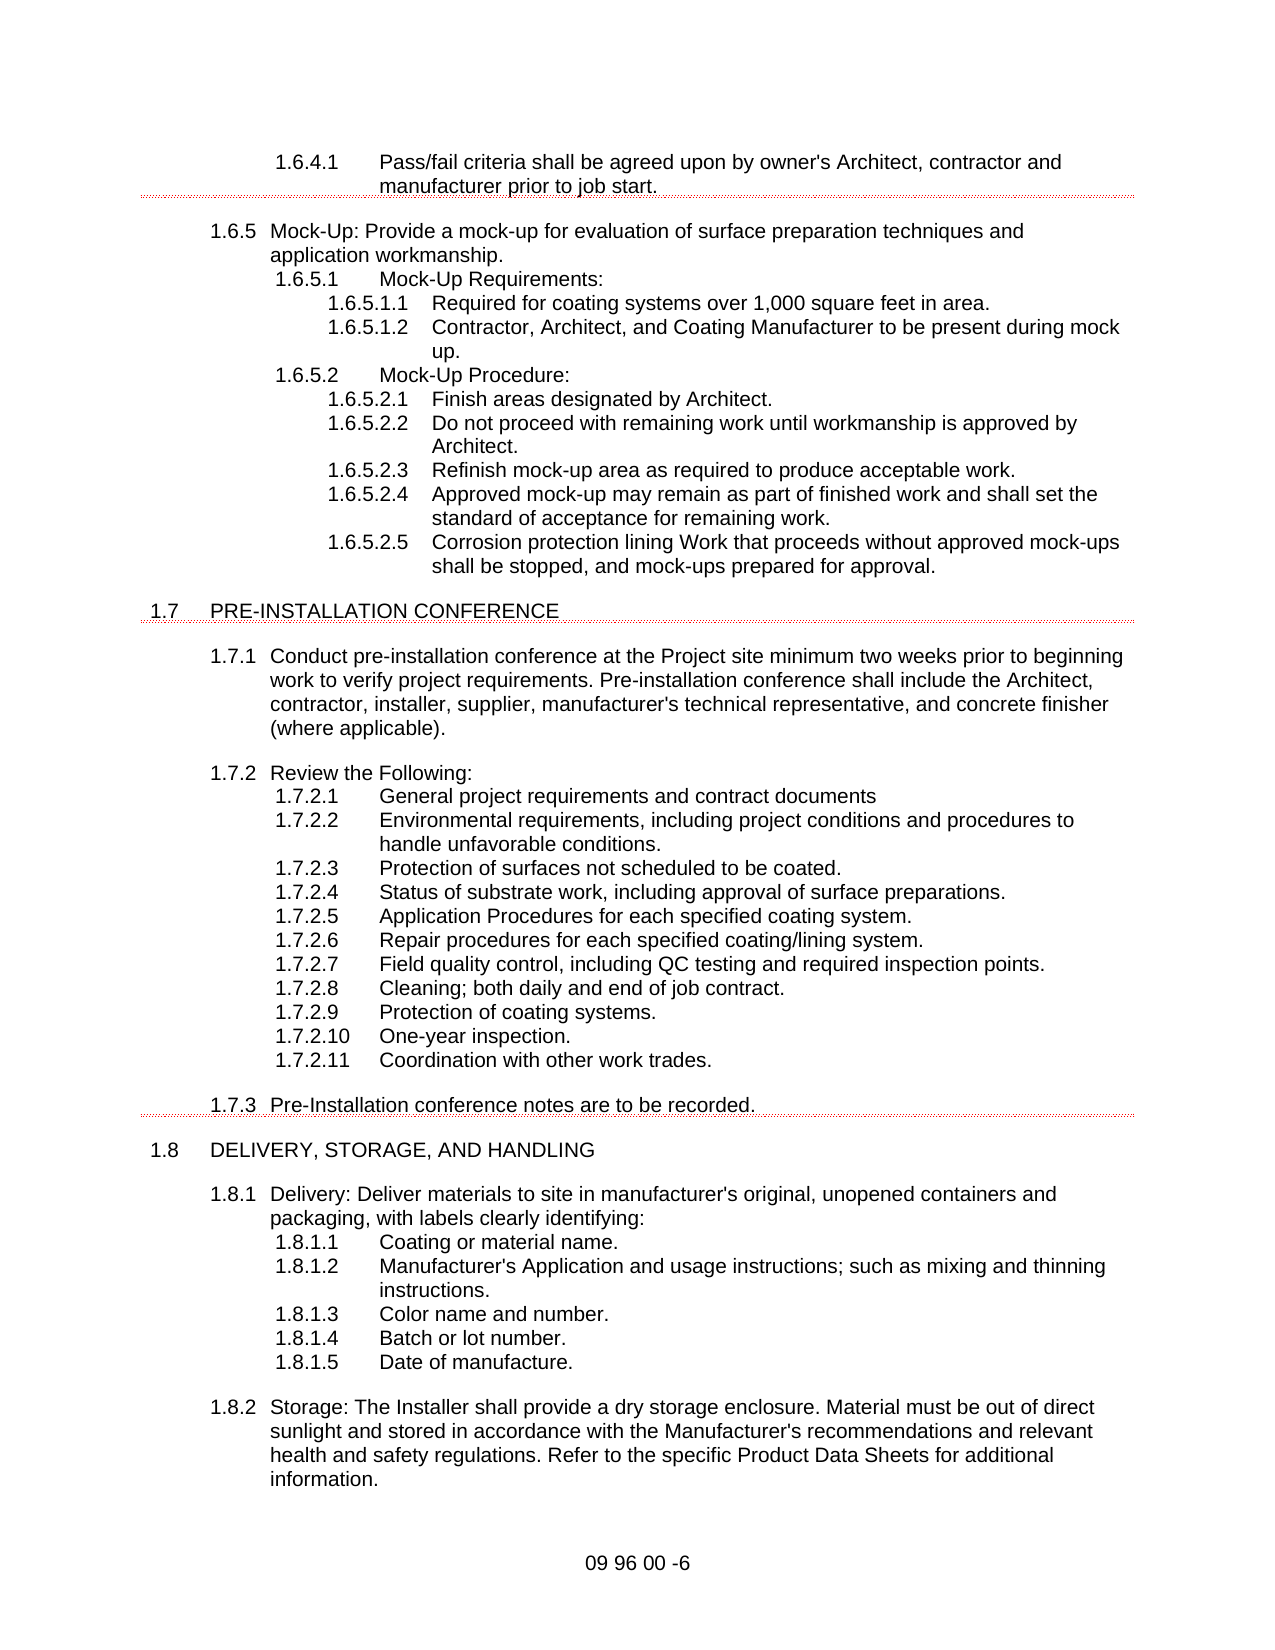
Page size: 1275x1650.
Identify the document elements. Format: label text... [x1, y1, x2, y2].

list Conduct pre-installation conference at the Project site minimum two weeks prior to beginning work to verify project requirements. Pre-installation conference shall include the Architect, contractor, installer, supplier, manufacturer's technical representative, and concrete finisher (where applicable). [210, 644, 1125, 739]
list Required for coating systems over 1,000 square feet in area. [327, 291, 1125, 314]
list Environmental requirements, including project conditions and procedures to handle unfavorable conditions. [275, 808, 1125, 856]
list Mock-Up Requirements: [275, 267, 1125, 291]
list Refinish mock-up area as required to produce acceptable work. [327, 458, 1125, 482]
list PRE-INSTALLATION CONFERENCE [150, 599, 1125, 623]
list Date of manufacture. [275, 1350, 1125, 1374]
list Batch or lot number. [275, 1326, 1125, 1350]
list Color name and number. [275, 1302, 1125, 1326]
list Repair procedures for each specified coating/lining system. [275, 928, 1125, 952]
list Field quality control, including QC testing and required inspection points. [275, 952, 1125, 976]
list Mock-Up Procedure: [275, 362, 1125, 386]
list Coating or material name. [275, 1230, 1125, 1254]
list One-year inspection. [275, 1024, 1125, 1048]
list Application Procedures for each specified coating system. [275, 904, 1125, 928]
list Protection of coating systems. [275, 1000, 1125, 1024]
list Contractor, Architect, and Coating Manufacturer to be present during mock up. [327, 314, 1125, 362]
list Delivery: Deliver materials to site in manufacturer's original, unopened containers and packaging, with labels clearly identifying: [210, 1182, 1125, 1230]
list Mock-Up: Provide a mock-up for evaluation of surface preparation techniques and application workmanship. [210, 219, 1125, 267]
list Approved mock-up may remain as part of finished work and shall set the standard of acceptance for remaining work. [327, 482, 1125, 530]
list Review the Following: [210, 760, 1125, 784]
list Pre-Installation conference notes are to be recorded. [210, 1093, 1125, 1117]
list Coordination with other work trades. [275, 1048, 1125, 1072]
list Do not proceed with remaining work until workmanship is approved by Architect. [327, 410, 1125, 458]
list DELIVERY, STORAGE, AND HANDLING [150, 1137, 1125, 1161]
list Finish areas designated by Architect. [327, 386, 1125, 410]
list Cleaning; both daily and end of job contract. [275, 976, 1125, 1000]
list Manufacturer's Application and usage instructions; such as mixing and thinning instructions. [275, 1254, 1125, 1302]
list Storage: The Installer shall provide a dry storage enclosure. Material must be out of direct sunlight and stored in accordance with the Manufacturer's recommendations and relevant health and safety regulations. Refer to the specific Product Data Sheets for additional information. [210, 1395, 1125, 1491]
list Status of substrate work, including approval of surface preparations. [275, 880, 1125, 904]
list Protection of surfaces not scheduled to be coated. [275, 856, 1125, 880]
list Corrosion protection lining Work that proceeds without approved mock-ups shall be stopped, and mock-ups prepared for approval. [327, 530, 1125, 578]
list Pass/fail criteria shall be agreed upon by owner's Architect, contractor and manufacturer prior to job start. [275, 150, 1125, 198]
list General project requirements and contract documents [275, 784, 1125, 808]
